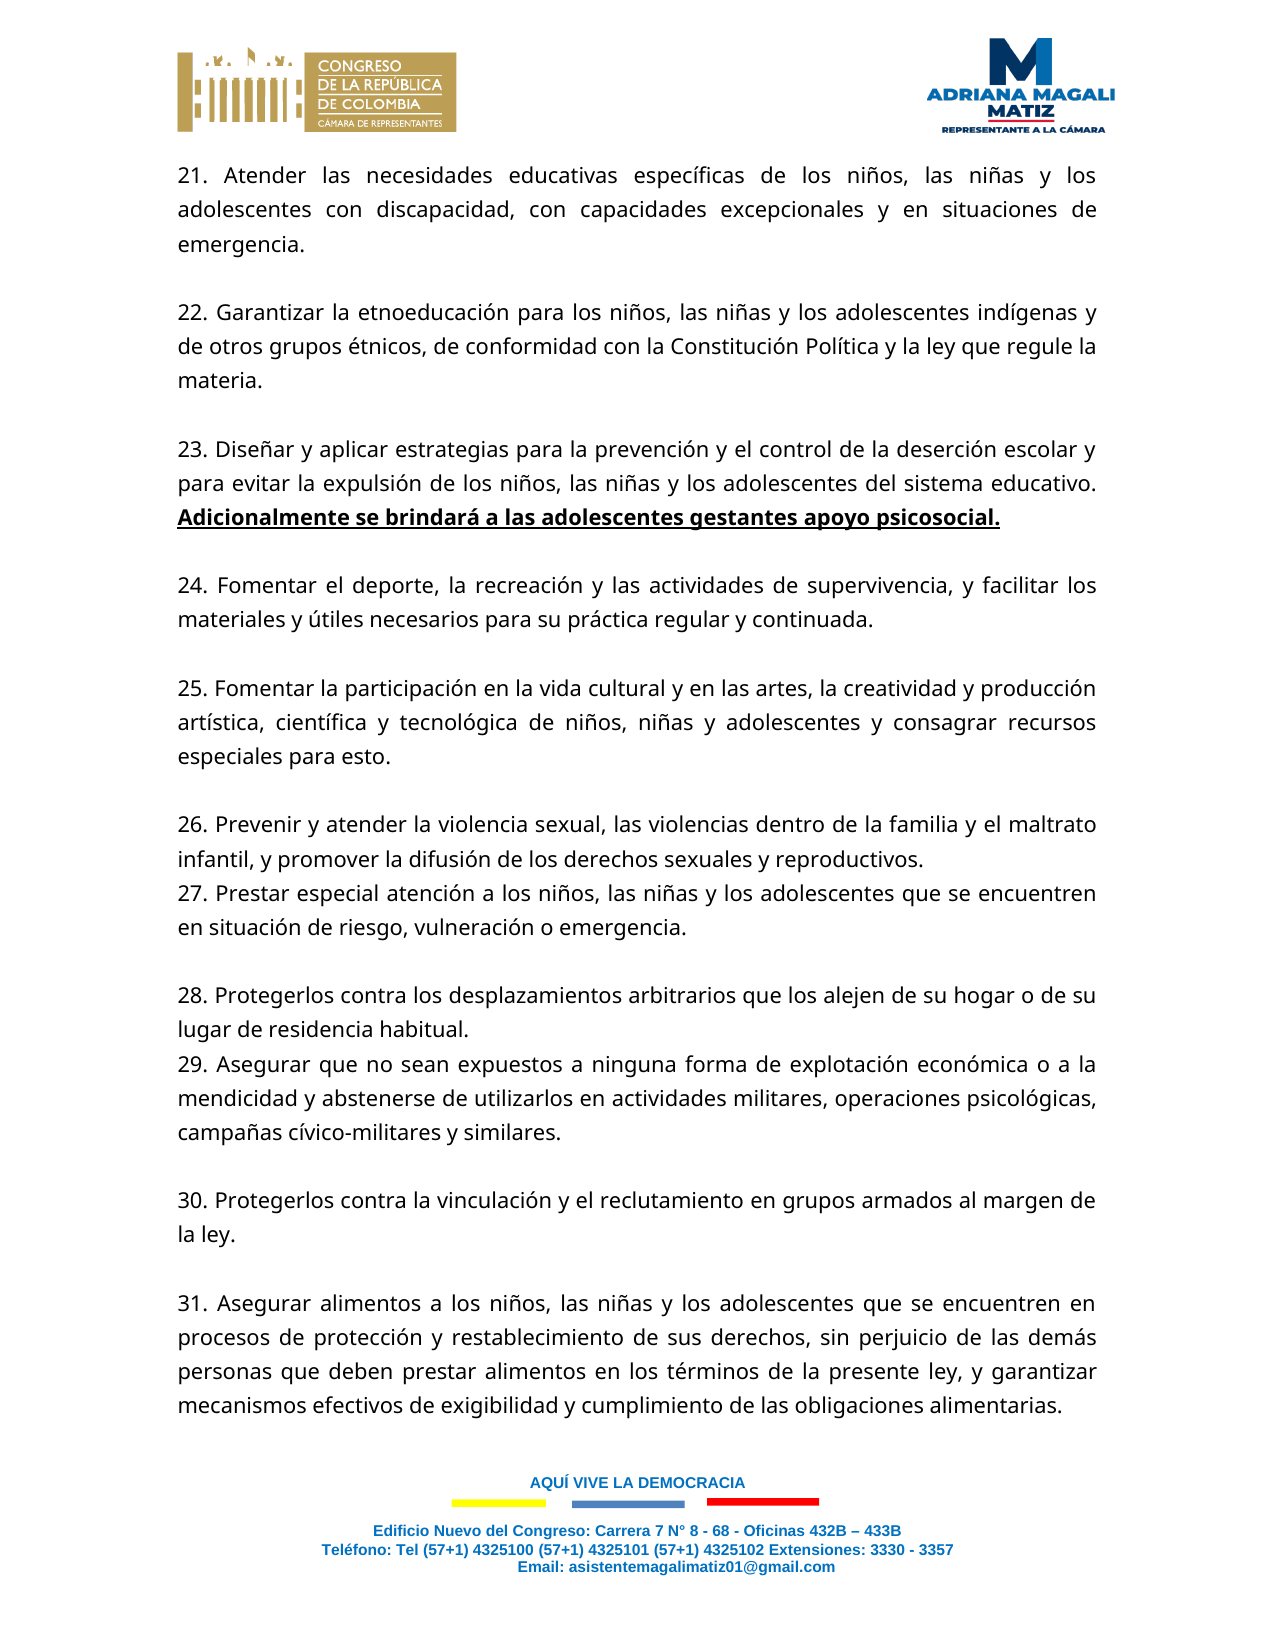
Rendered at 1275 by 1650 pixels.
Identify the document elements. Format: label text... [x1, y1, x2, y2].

text 21. Atender las necesidades educativas específicas de los niños, las niñas y los adolescentes con discapacidad, con capacidades excepcionales y en situaciones de emergencia. [177, 160, 1098, 258]
text 28. Protegerlos contra los desplazamientos arbitrarios que los alejen de su hogar o de su lugar de residencia habitual. [177, 980, 1098, 1044]
text 27. Prestar especial atención a los niños, las niñas y los adolescentes que se encuentren en situación de riesgo, vulneración o emergencia. [177, 878, 1098, 942]
text 25. Fomentar la participación en la vida cultural y en las artes, la creatividad y producción artística, científica y tecnológica de niños, niñas y adolescentes y consagrar recursos especiales para esto. [177, 673, 1098, 771]
text 24. Fomentar el deporte, la recreación y las actividades de supervivencia, y facilitar los materiales y útiles necesarios para su práctica regular y continuada. [177, 570, 1098, 634]
text 23. Diseñar y aplicar estrategias para la prevención y el control de la deserción escolar y para evitar la expulsión de los niños, las niñas y los adolescentes del sistema educativo. Adicionalmente se brindará a las adolescentes gestantes apoyo psicosocial. [177, 433, 1098, 532]
picture [927, 38, 1115, 133]
picture [177, 47, 457, 132]
text 22. Garantizar la etnoeducación para los niños, las niñas y los adolescentes indígenas y de otros grupos étnicos, de conformidad con la Constitución Política y la ley que regule la materia. [177, 297, 1098, 395]
text 29. Asegurar que no sean expuestos a ninguna forma de explotación económica o a la mendicidad y abstenerse de utilizarlos en actividades militares, operaciones psicológicas, campañas cívico-militares y similares. [177, 1048, 1098, 1147]
text 30. Protegerlos contra la vinculación y el reclutamiento en grupos armados al margen de la ley. [177, 1185, 1098, 1249]
text 31. Asegurar alimentos a los niños, las niñas y los adolescentes que se encuentren en procesos de protección y restablecimiento de sus derechos, sin perjuicio de las demás personas que deben prestar alimentos en los términos de la presente ley, y garantizar mecanismos efectivos de exigibilidad y cumplimiento de las obligaciones alimentarias. [177, 1288, 1098, 1420]
text 26. Prevenir y atender la violencia sexual, las violencias dentro de la familia y el maltrato infantil, y promover la difusión de los derechos sexuales y reproductivos. [177, 809, 1098, 873]
